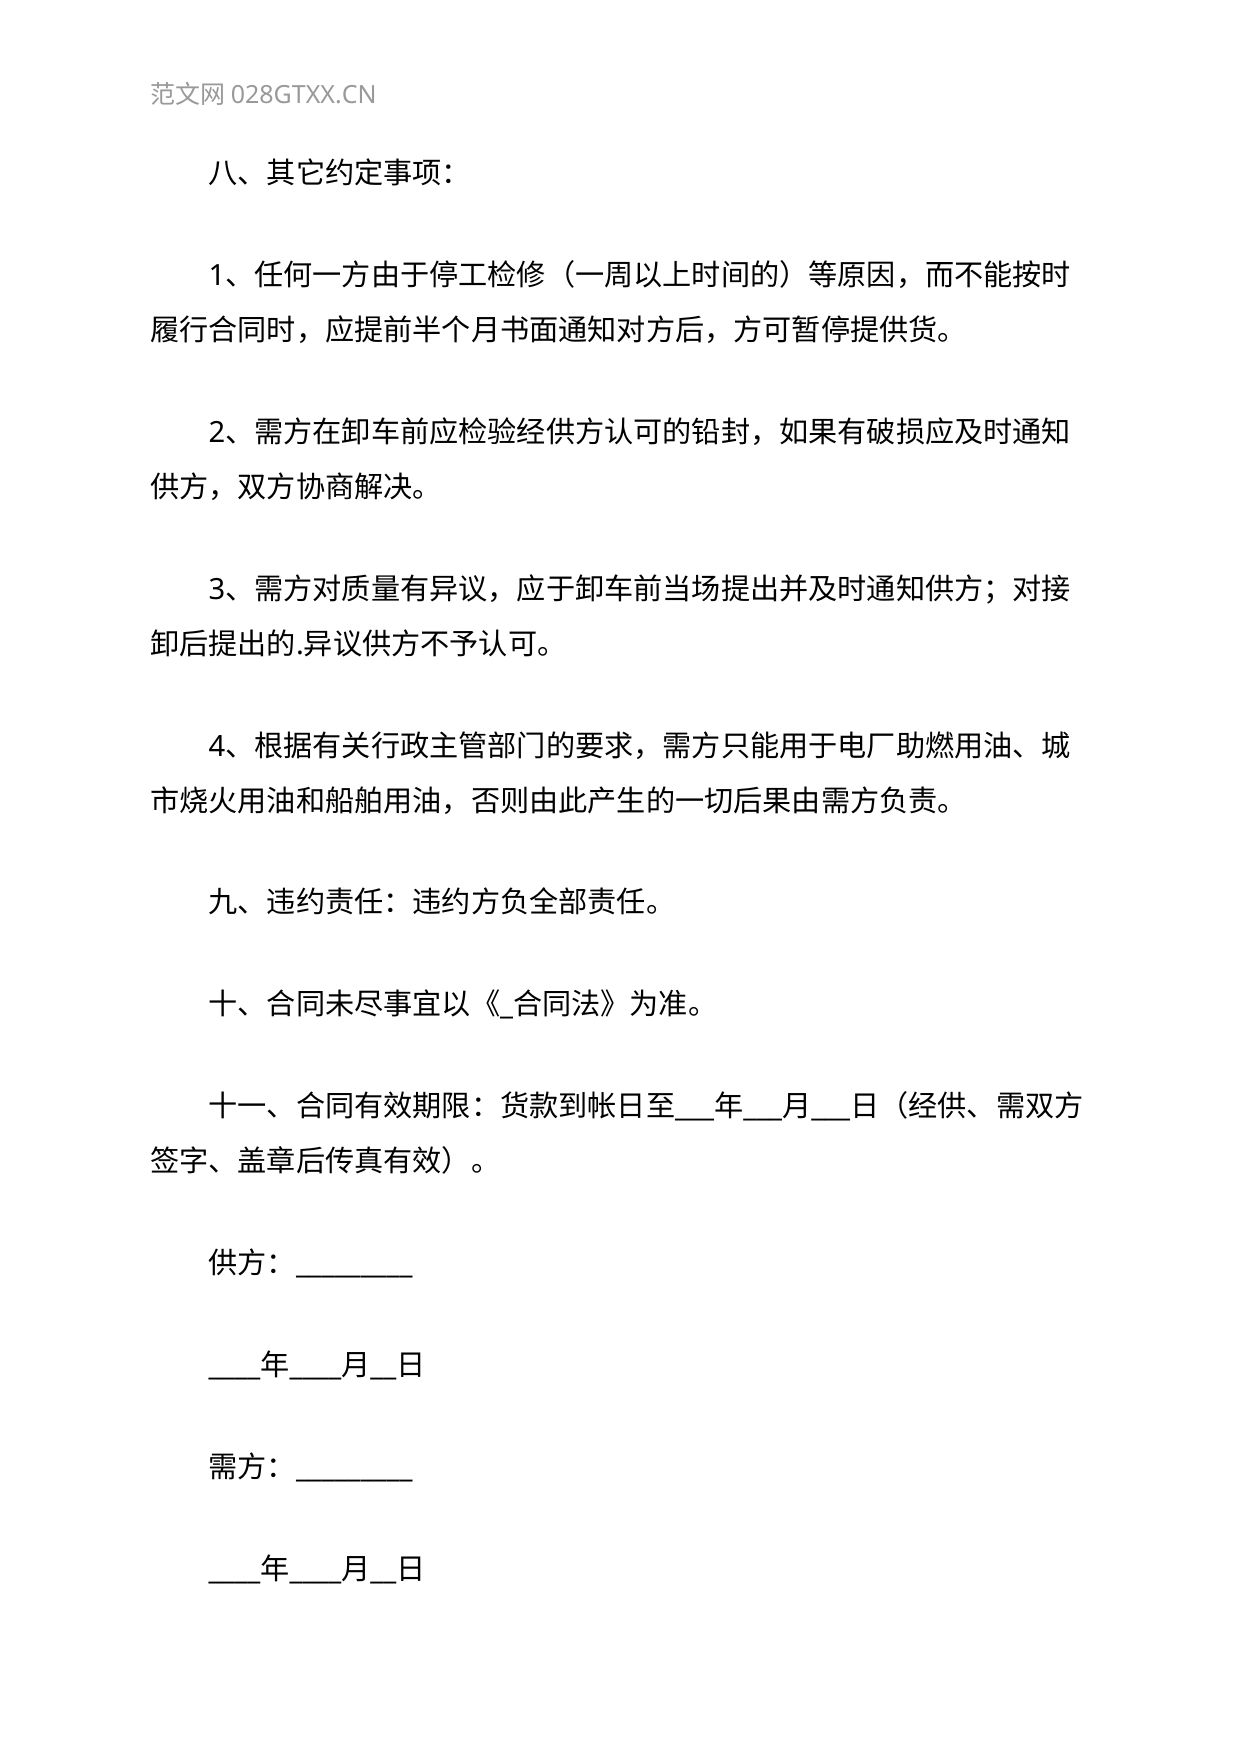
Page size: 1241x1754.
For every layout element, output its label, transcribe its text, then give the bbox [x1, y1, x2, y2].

text 十一、合同有效期限：货款到帐日至___年___月___日（经供、需双方签字、盖章后传真有效）。 [150, 1083, 1090, 1180]
text 需方：_________ [150, 1443, 1090, 1486]
text 2、需方在卸车前应检验经供方认可的铅封，如果有破损应及时通知供方，双方协商解决。 [150, 408, 1090, 506]
text ____年____月__日 [150, 1342, 1090, 1384]
text 3、需方对质量有异议，应于卸车前当场提出并及时通知供方；对接卸后提出的.异议供方不予认可。 [150, 565, 1090, 663]
text 十、合同未尽事宜以《_合同法》为准。 [150, 981, 1090, 1023]
text 九、违约责任：违约方负全部责任。 [150, 879, 1090, 921]
text ____年____月__日 [150, 1546, 1090, 1588]
text 供方：_________ [150, 1239, 1090, 1282]
text 4、根据有关行政主管部门的要求，需方只能用于电厂助燃用油、城市烧火用油和船舶用油，否则由此产生的一切后果由需方负责。 [150, 722, 1090, 819]
text 1、任何一方由于停工检修（一周以上时间的）等原因，而不能按时履行合同时，应提前半个月书面通知对方后，方可暂停提供货。 [150, 252, 1090, 349]
text 八、其它约定事项： [150, 150, 1090, 192]
